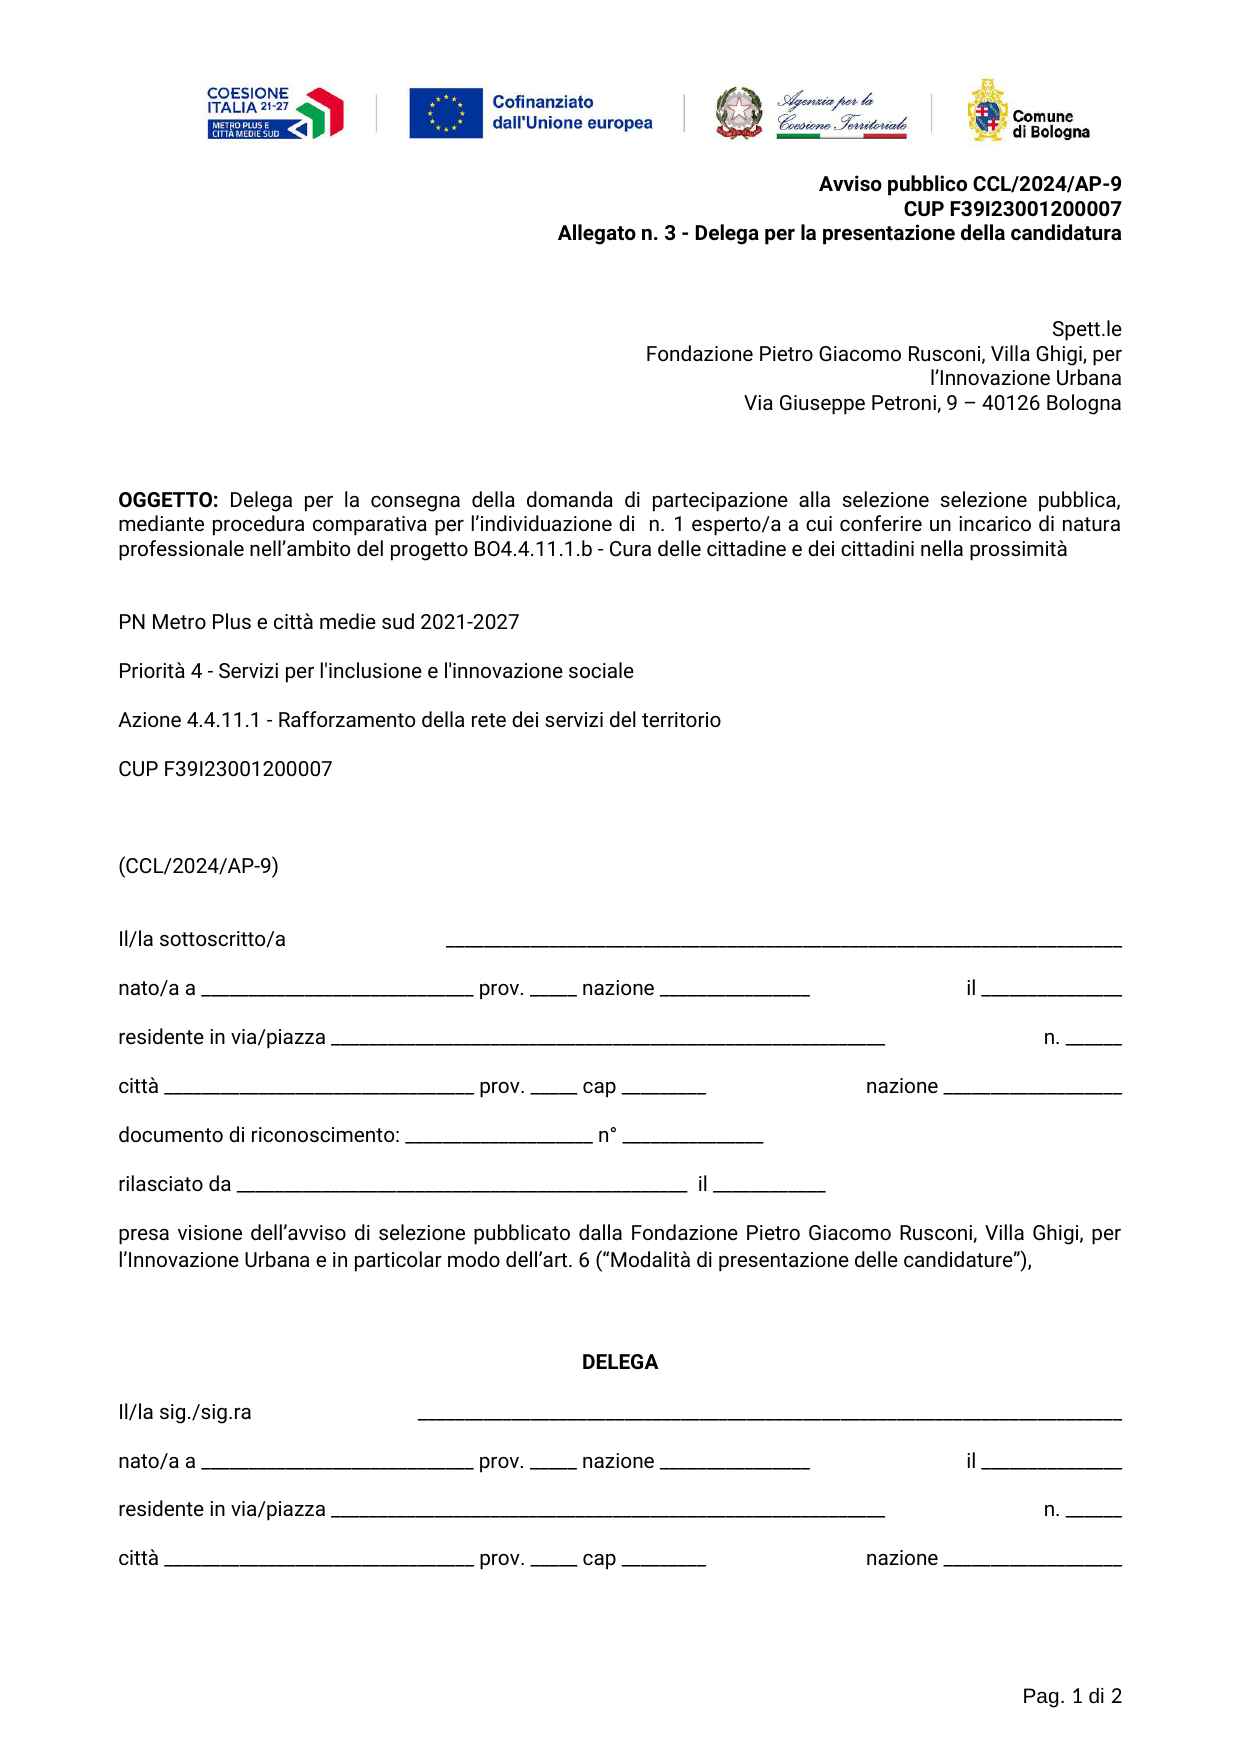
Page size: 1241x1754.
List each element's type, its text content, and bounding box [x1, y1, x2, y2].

text rilasciato da ________________________________________________ il ____________ [118, 1172, 1122, 1196]
text presa visione dell’avviso di selezione pubblicato dalla Fondazione Pietro Giacomo Rusconi, Villa Ghigi, per l’Innovazione Urbana e in particolar modo dell’art. 6 (“Modalità di presentazione delle candidature”), [118, 1221, 1122, 1273]
text città _________________________________ prov. _____ cap _________ nazione ___________________ [118, 1074, 1122, 1098]
text (CCL/2024/AP-9) [118, 854, 1122, 879]
text residente in via/piazza ___________________________________________________________ n. ______ [118, 1025, 1122, 1049]
text documento di riconoscimento: ____________________ n° _______________ [118, 1123, 1122, 1147]
text CUP F39I23001200007 [118, 757, 1126, 781]
text OGGETTO: Delega per la consegna della domanda di partecipazione alla selezione selezione pubblica, mediante procedura comparativa per l’individuazione di n. 1 esperto/a a cui conferire un incarico di natura professionale nell’ambito del progetto BO4.4.11.1.b - Cura delle cittadine e dei cittadini nella prossimità [118, 488, 1122, 561]
text Il/la sig./sig.ra ___________________________________________________________________________ [118, 1400, 1122, 1424]
picture [181, 73, 1122, 153]
text Fondazione Pietro Giacomo Rusconi, Villa Ghigi, per l’Innovazione Urbana [118, 342, 1122, 391]
text Priorità 4 - Servizi per l'inclusione e l'innovazione sociale [118, 659, 1126, 683]
text città _________________________________ prov. _____ cap _________ nazione ___________________ [118, 1546, 1122, 1571]
text Il/la sottoscritto/a ________________________________________________________________________ [118, 927, 1122, 952]
text Spett.le [118, 317, 1122, 342]
text nato/a a _____________________________ prov. _____ nazione ________________ il _______________ [118, 976, 1122, 1001]
text nato/a a _____________________________ prov. _____ nazione ________________ il _______________ [118, 1449, 1122, 1473]
text DELEGA [118, 1350, 1122, 1375]
text Via Giuseppe Petroni, 9 – 40126 Bologna [118, 391, 1122, 415]
text residente in via/piazza ___________________________________________________________ n. ______ [118, 1497, 1122, 1522]
text Azione 4.4.11.1 - Rafforzamento della rete dei servizi del territorio [118, 708, 1126, 732]
text PN Metro Plus e città medie sud 2021-2027 [118, 610, 1126, 634]
